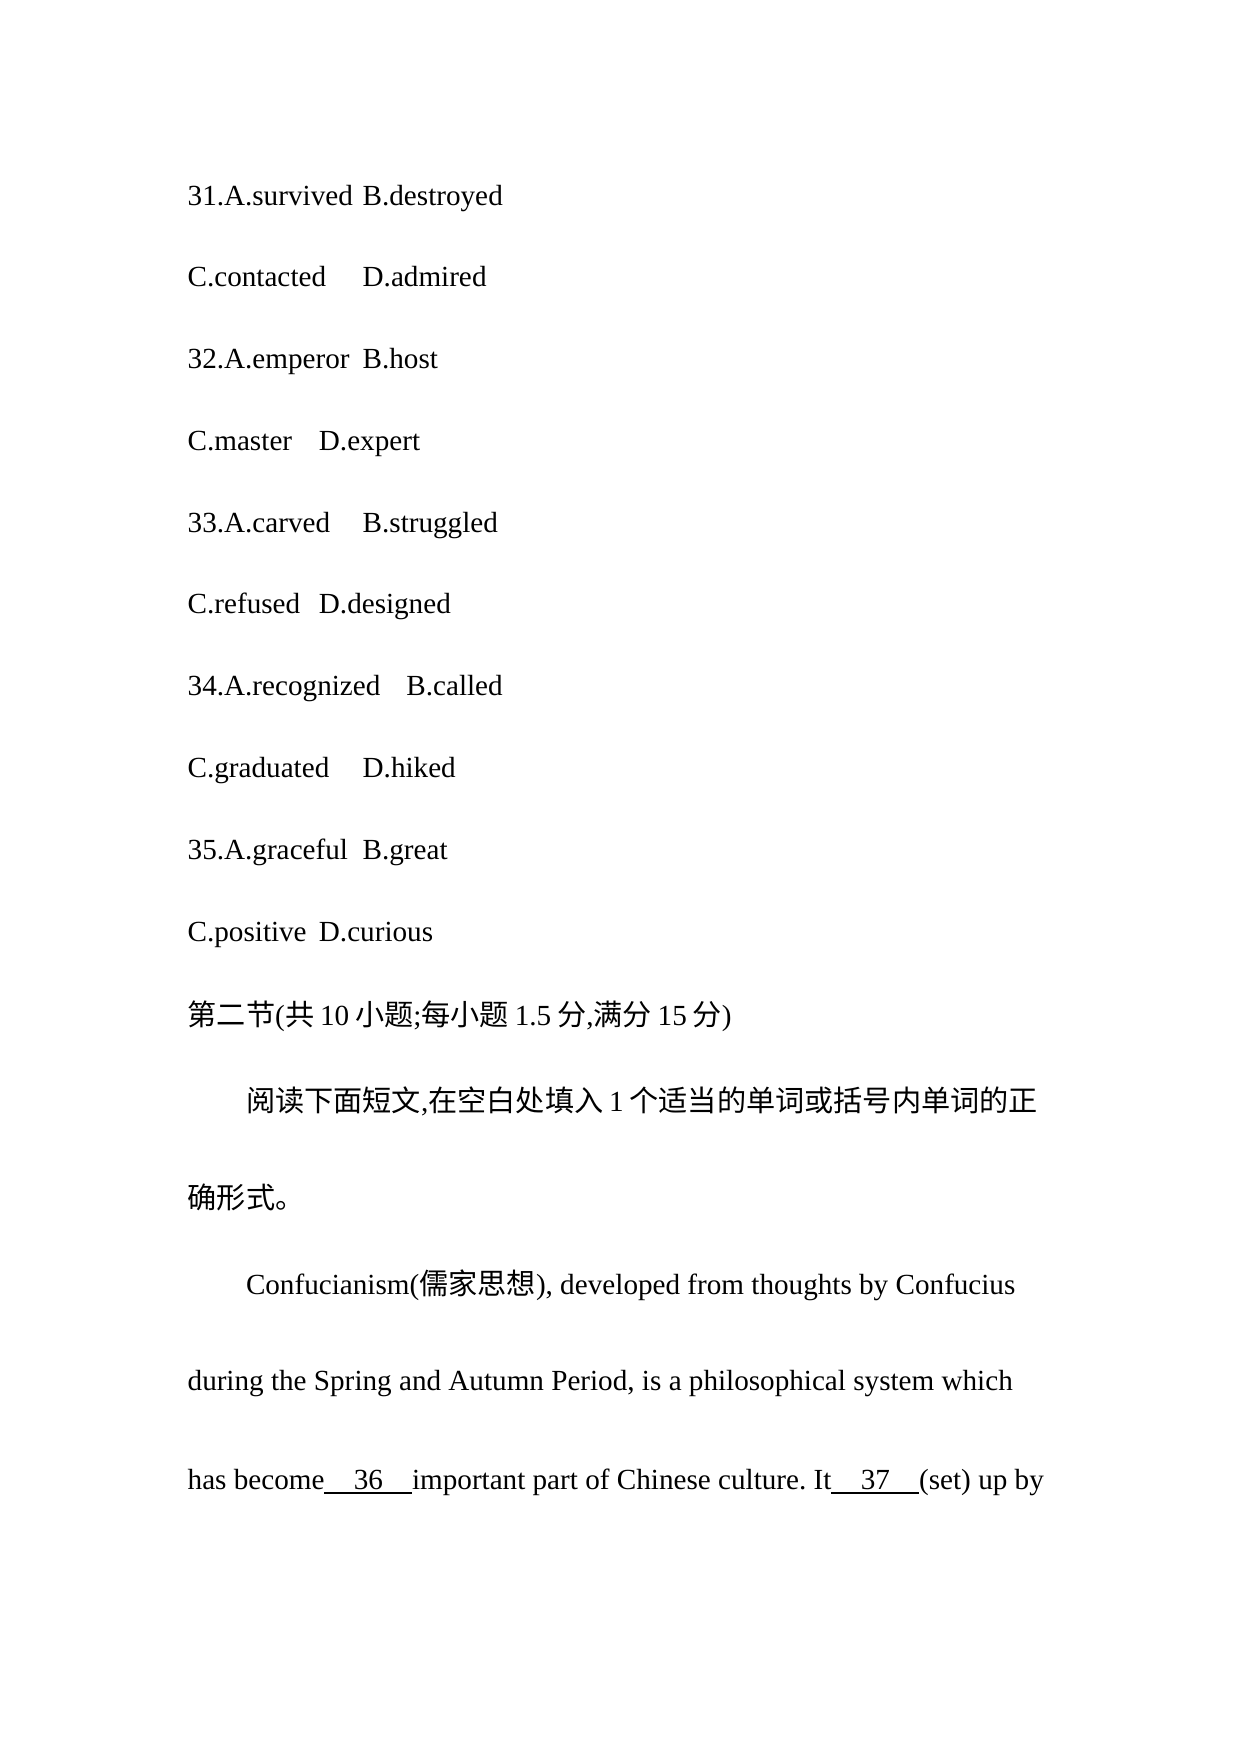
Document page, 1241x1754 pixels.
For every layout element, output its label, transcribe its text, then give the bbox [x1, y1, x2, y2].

text C.master D.expert [187, 407, 1053, 472]
text C.contacted D.admired [187, 244, 1053, 309]
text 32.A.emperor B.host [187, 326, 1053, 391]
text 31.A.survived B.destroyed [187, 162, 1053, 227]
text 33.A.carved B.struggled [187, 489, 1053, 554]
text 阅读下面短文,在空白处填入1个适当的单词或括号内单词的正确形式。 [187, 1066, 1053, 1228]
text C.refused D.designed [187, 571, 1053, 636]
text 第二节(共10小题;每小题1.5分,满分15分) [187, 980, 1053, 1045]
text 35.A.graceful B.great [187, 816, 1053, 881]
text C.positive D.curious [187, 898, 1053, 963]
text 34.A.recognized B.called [187, 653, 1053, 718]
text C.graduated D.hiked [187, 734, 1053, 799]
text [187, 1249, 1053, 1509]
